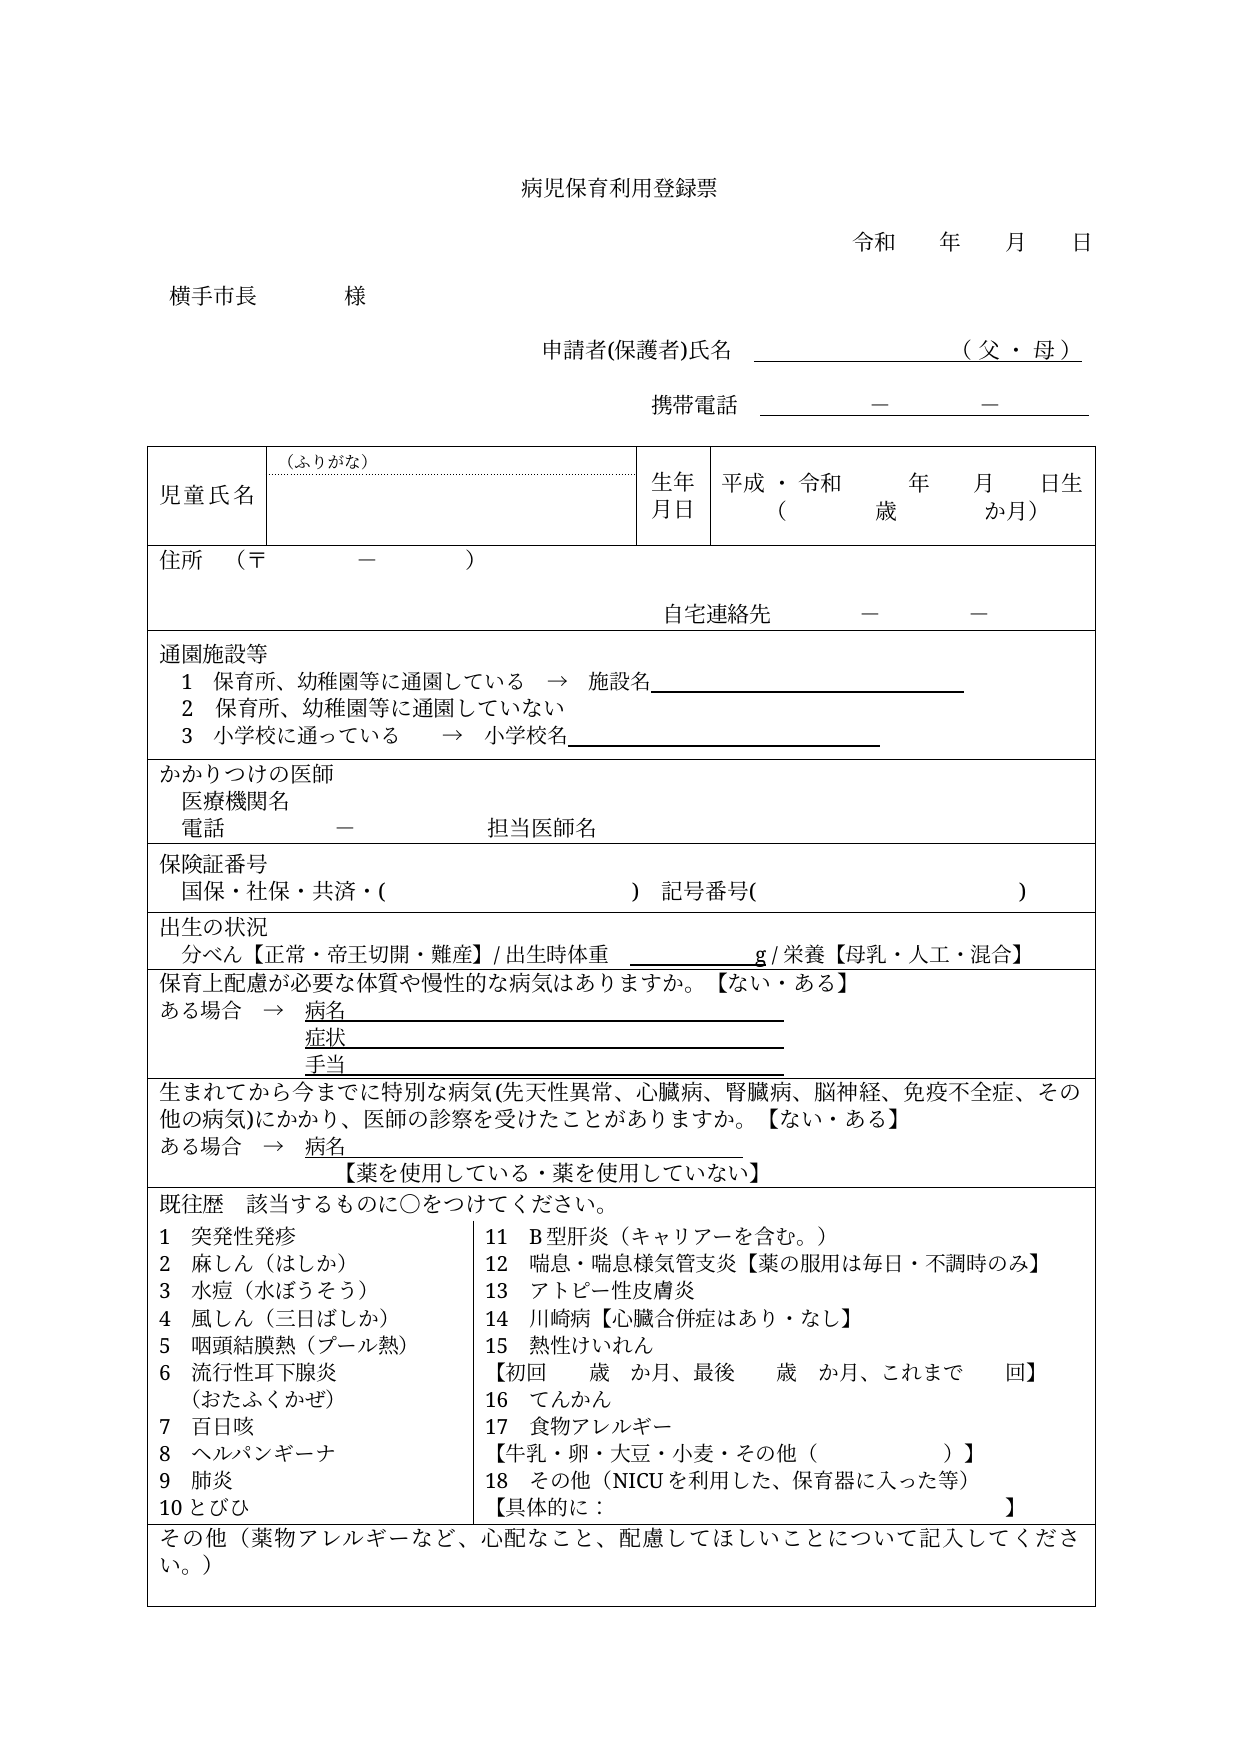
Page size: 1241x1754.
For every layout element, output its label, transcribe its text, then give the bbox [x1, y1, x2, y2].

table_cell 出生の状況 分べん【正常・帝王切開・難産】/ 出生時体重 g / 栄養【母乳・人工・混合】 [148, 913, 1095, 968]
table_cell 既往歴 該当するものに○をつけてください。 [148, 1188, 1095, 1221]
table_cell 保険証番号 国保・社保・共済・( ) 記号番号( ) [148, 844, 1095, 912]
table_header 児童氏名 [148, 447, 266, 545]
text 横手市長 様 [148, 283, 1093, 310]
table_cell 11 B型肝炎（キャリアーを含む。） 12 喘息・喘息様気管支炎【薬の服用は毎日・不調時のみ】 13 アトピー性皮膚炎 14 川崎病【心臓合併症はあり・なし】 15 熱性けいれん 【初回 歳 か月、最後 歳 か月、これまで 回】 16 てんかん 17 食物アレルギー 【牛乳・卵・大豆・小麦・その他（ ）】 18 その他（NICUを利用した、保育器に入った等） 【具体的に： 】 [474, 1221, 1095, 1524]
table_cell その他（薬物アレルギーなど、心配なこと、配慮してほしいことについて記入してください。） [148, 1525, 1095, 1606]
text 携帯電話 － － [148, 391, 1093, 418]
table_cell かかりつけの医師 医療機関名 電話 － 担当医師名 [148, 760, 1095, 843]
table_cell 生まれてから今までに特別な病気(先天性異常、心臓病、腎臓病、脳神経、免疫不全症、その他の病気)にかかり、医師の診察を受けたことがありますか。【ない・ある】 ある場合 → 病名 【薬を使用している・薬を使用していない】 [148, 1079, 1095, 1187]
table_cell 通園施設等 1 保育所、幼稚園等に通園している → 施設名 2 保育所、幼稚園等に通園していない 3 小学校に通っている → 小学校名 [148, 631, 1095, 759]
text 令和 年 月 日 [148, 229, 1093, 256]
text 申請者(保護者)氏名 （ 父 ・ 母 ） [148, 337, 1093, 364]
table_header 生年月日 [637, 447, 710, 545]
table_header （ふりがな） [267, 447, 636, 474]
table_cell [267, 474, 636, 545]
text 病児保育利用登録票 [148, 175, 1093, 202]
table_cell 住所 （〒 － ） 自宅連絡先 － － [148, 546, 1095, 630]
table_cell 1 突発性発疹 2 麻しん（はしか） 3 水痘（水ぼうそう） 4 風しん（三日ばしか） 5 咽頭結膜熱（プール熱） 6 流行性耳下腺炎 （おたふくかぜ） 7 百日咳 8 ヘルパンギーナ 9 肺炎 10 とびひ [148, 1221, 473, 1524]
table_header 平成 ・ 令和 年 月 日生 （ 歳 か月） [711, 447, 1095, 545]
table_cell 保育上配慮が必要な体質や慢性的な病気はありますか。【ない・ある】 ある場合 → 病名 症状 手当 [148, 970, 1095, 1078]
